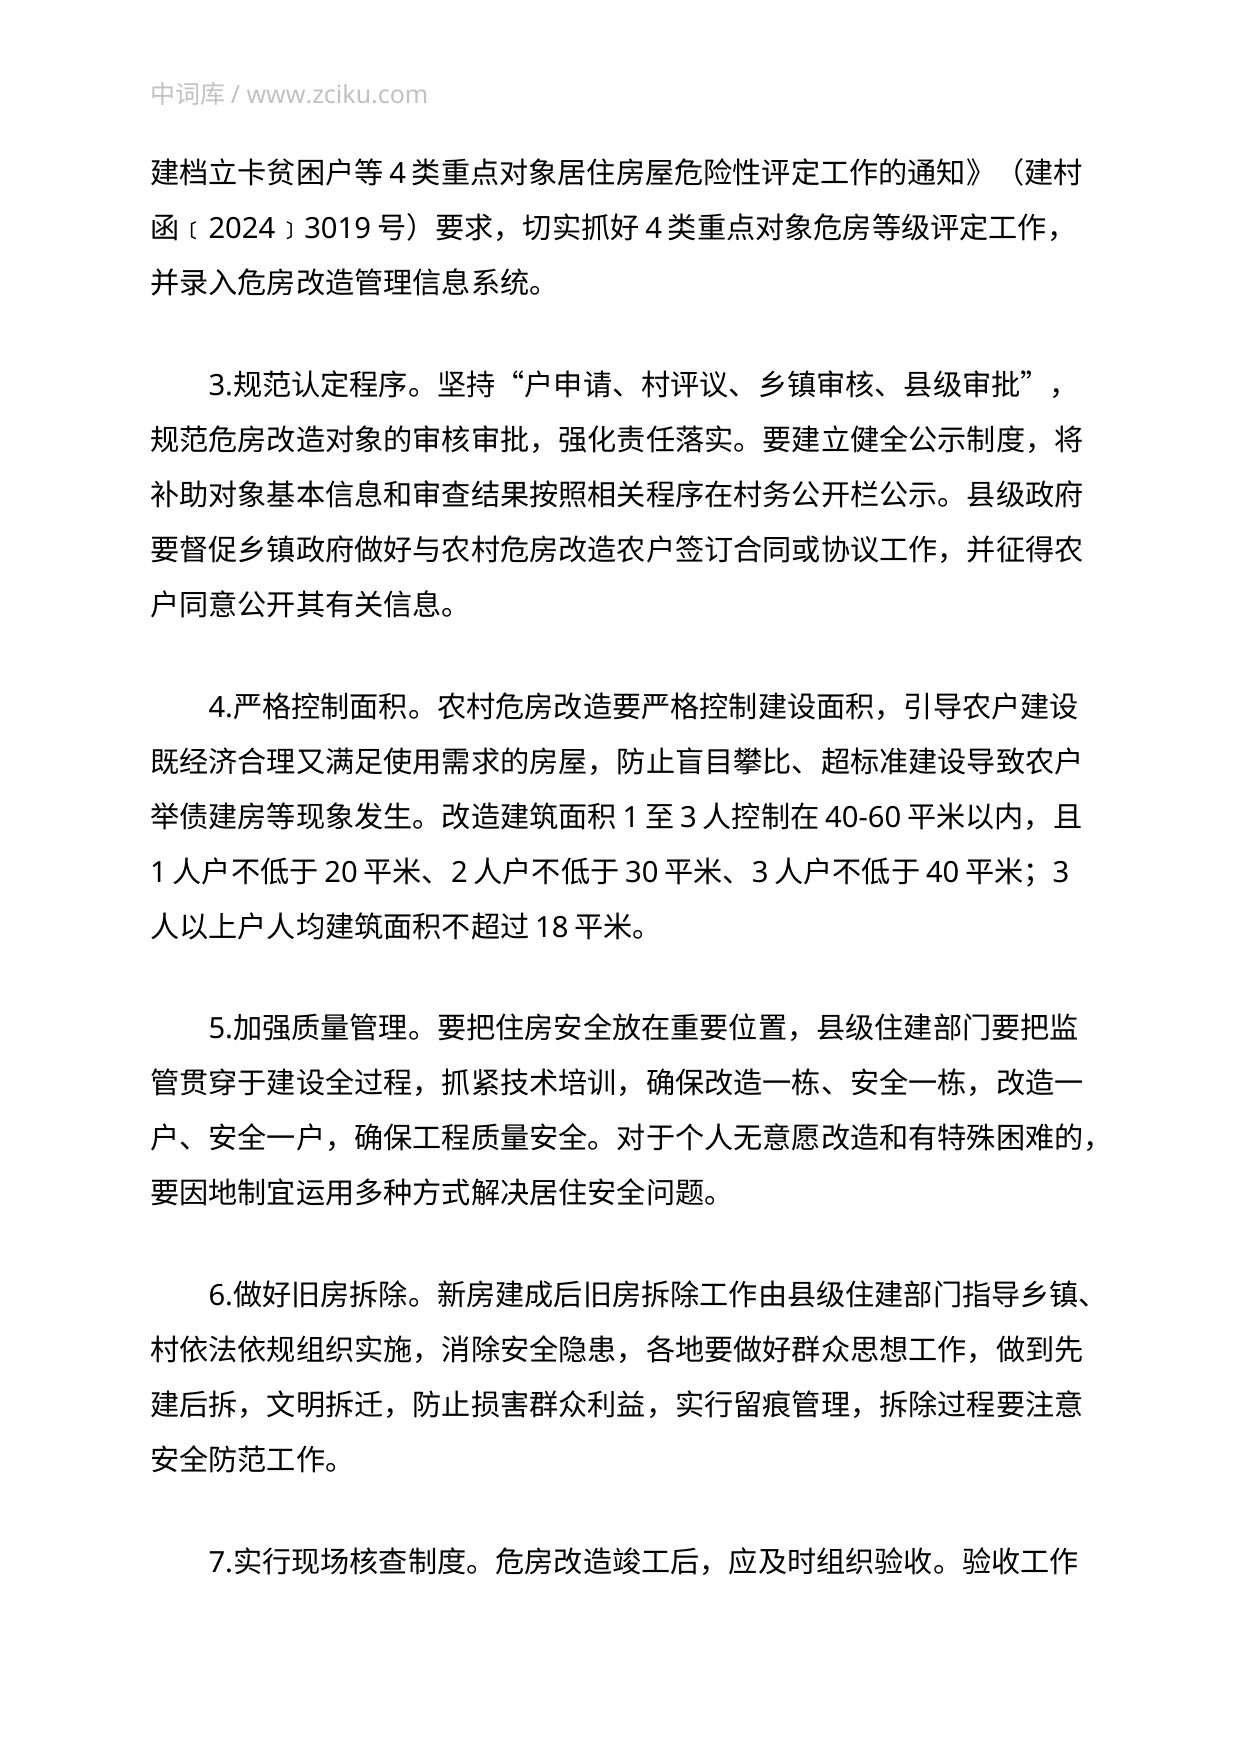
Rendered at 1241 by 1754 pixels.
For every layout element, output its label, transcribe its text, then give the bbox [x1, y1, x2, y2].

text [150, 150, 1090, 302]
text 5.加强质量管理。要把住房安全放在重要位置，县级住建部门要把监管贯穿于建设全过程，抓紧技术培训，确保改造一栋、安全一栋，改造一户、安全一户，确保工程质量安全。对于个人无意愿改造和有特殊困难的，要因地制宜运用多种方式解决居住安全问题。 [150, 1005, 1090, 1212]
text 3.规范认定程序。坚持“户申请、村评议、乡镇审核、县级审批”，规范危房改造对象的审核审批，强化责任落实。要建立健全公示制度，将补助对象基本信息和审查结果按照相关程序在村务公开栏公示。县级政府要督促乡镇政府做好与农村危房改造农户签订合同或协议工作，并征得农户同意公开其有关信息。 [150, 362, 1090, 624]
text 6.做好旧房拆除。新房建成后旧房拆除工作由县级住建部门指导乡镇、村依法依规组织实施，消除安全隐患，各地要做好群众思想工作，做到先建后拆，文明拆迁，防止损害群众利益，实行留痕管理，拆除过程要注意安全防范工作。 [150, 1272, 1090, 1479]
text 4.严格控制面积。农村危房改造要严格控制建设面积，引导农户建设既经济合理又满足使用需求的房屋，防止盲目攀比、超标准建设导致农户举债建房等现象发生。改造建筑面积1至3人控制在40-60平米以内，且1人户不低于20平米、2人户不低于30平米、3人户不低于40平米；3人以上户人均建筑面积不超过18平米。 [150, 683, 1090, 946]
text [150, 1538, 1090, 1581]
